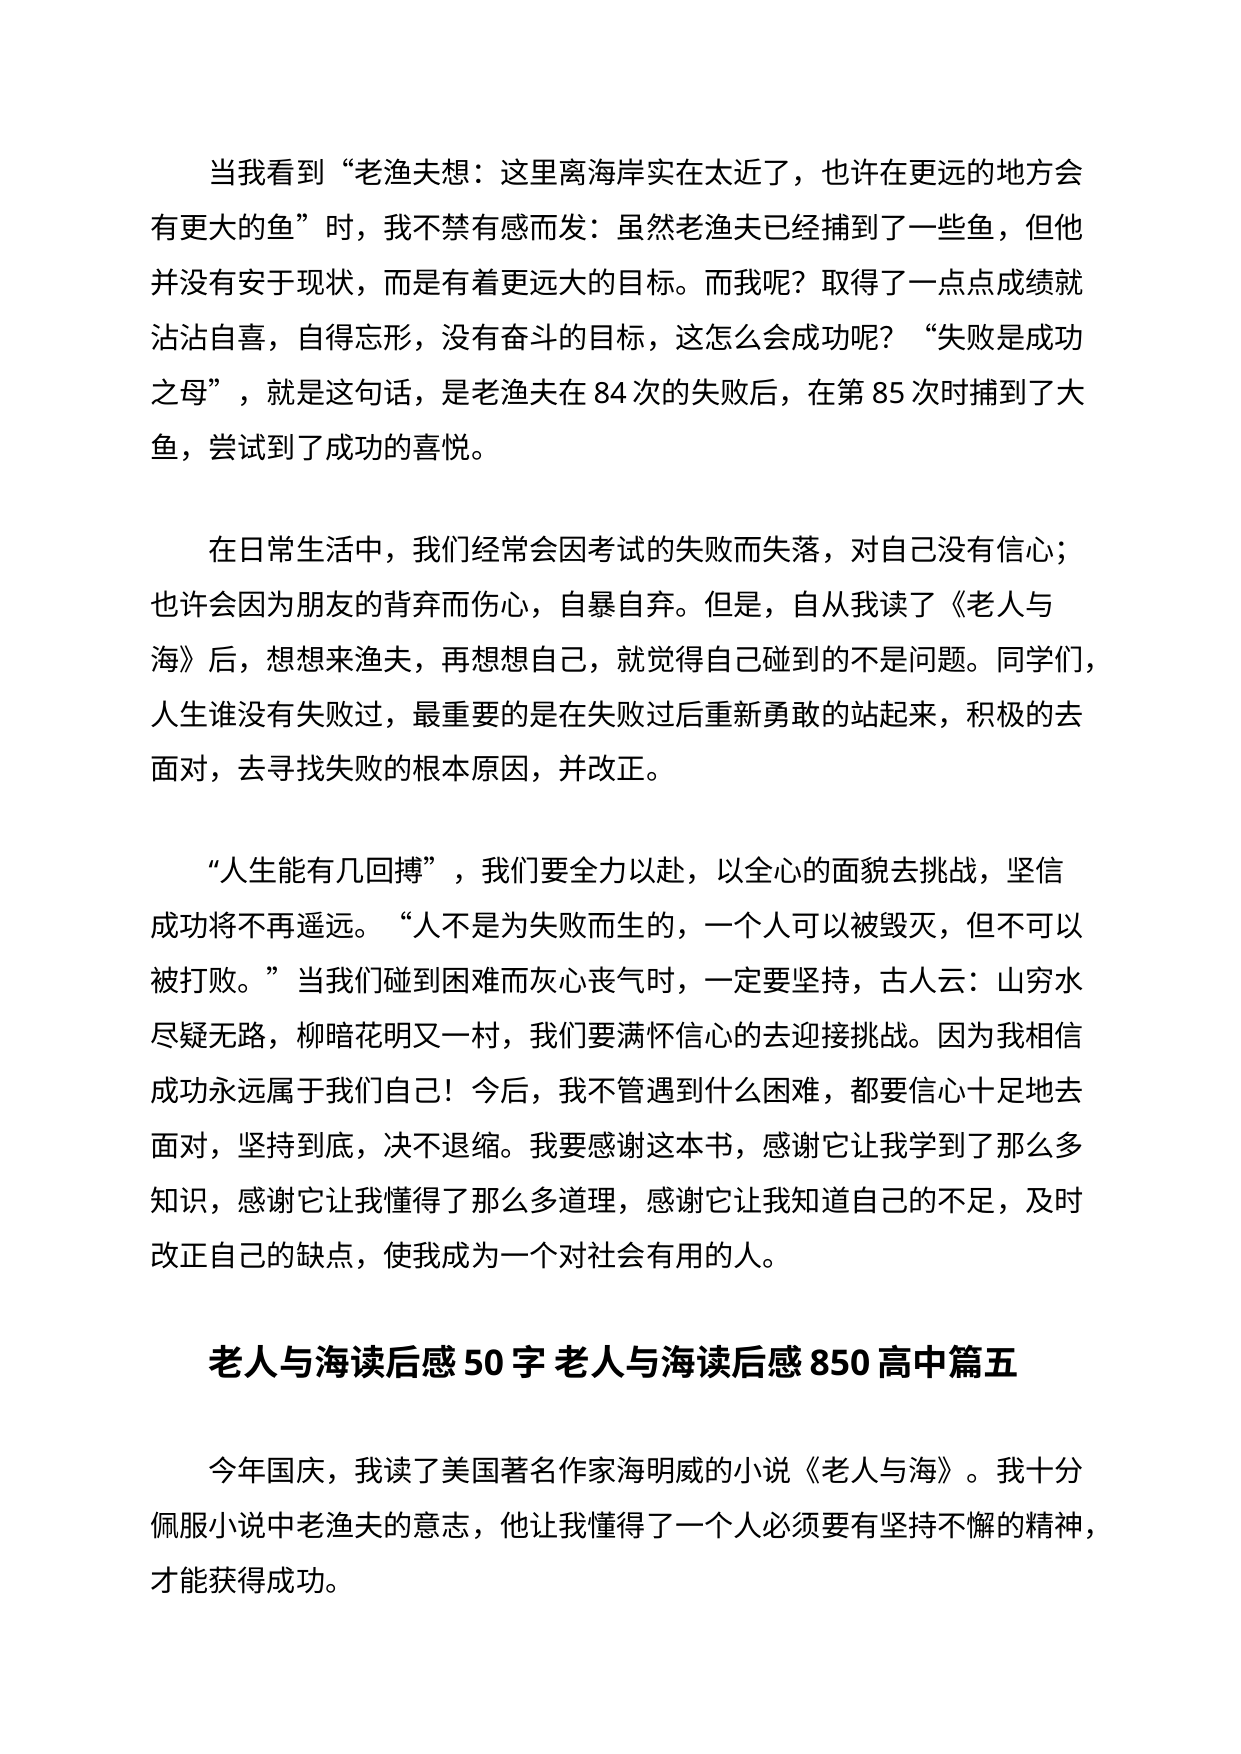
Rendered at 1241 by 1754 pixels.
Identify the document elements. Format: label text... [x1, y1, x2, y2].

text 当我看到“老渔夫想：这里离海岸实在太近了，也许在更远的地方会有更大的鱼”时，我不禁有感而发：虽然老渔夫已经捕到了一些鱼，但他并没有安于现状，而是有着更远大的目标。而我呢？取得了一点点成绩就沾沾自喜，自得忘形，没有奋斗的目标，这怎么会成功呢？“失败是成功之母”，就是这句话，是老渔夫在84次的失败后，在第85次时捕到了大鱼，尝试到了成功的喜悦。 [150, 150, 1090, 467]
text 今年国庆，我读了美国著名作家海明威的小说《老人与海》。我十分佩服小说中老渔夫的意志，他让我懂得了一个人必须要有坚持不懈的精神，才能获得成功。 [150, 1447, 1090, 1599]
text 在日常生活中，我们经常会因考试的失败而失落，对自己没有信心；也许会因为朋友的背弃而伤心，自暴自弃。但是，自从我读了《老人与海》后，想想来渔夫，再想想自己，就觉得自己碰到的不是问题。同学们，人生谁没有失败过，最重要的是在失败过后重新勇敢的站起来，积极的去面对，去寻找失败的根本原因，并改正。 [150, 526, 1090, 788]
text “人生能有几回搏”，我们要全力以赴，以全心的面貌去挑战，坚信成功将不再遥远。“人不是为失败而生的，一个人可以被毁灭，但不可以被打败。”当我们碰到困难而灰心丧气时，一定要坚持，古人云：山穷水尽疑无路，柳暗花明又一村，我们要满怀信心的去迎接挑战。因为我相信成功永远属于我们自己！今后，我不管遇到什么困难，都要信心十足地去面对，坚持到底，决不退缩。我要感谢这本书，感谢它让我学到了那么多知识，感谢它让我懂得了那么多道理，感谢它让我知道自己的不足，及时改正自己的缺点，使我成为一个对社会有用的人。 [150, 848, 1090, 1274]
text 老人与海读后感50字 老人与海读后感850高中篇五 [150, 1334, 1090, 1385]
